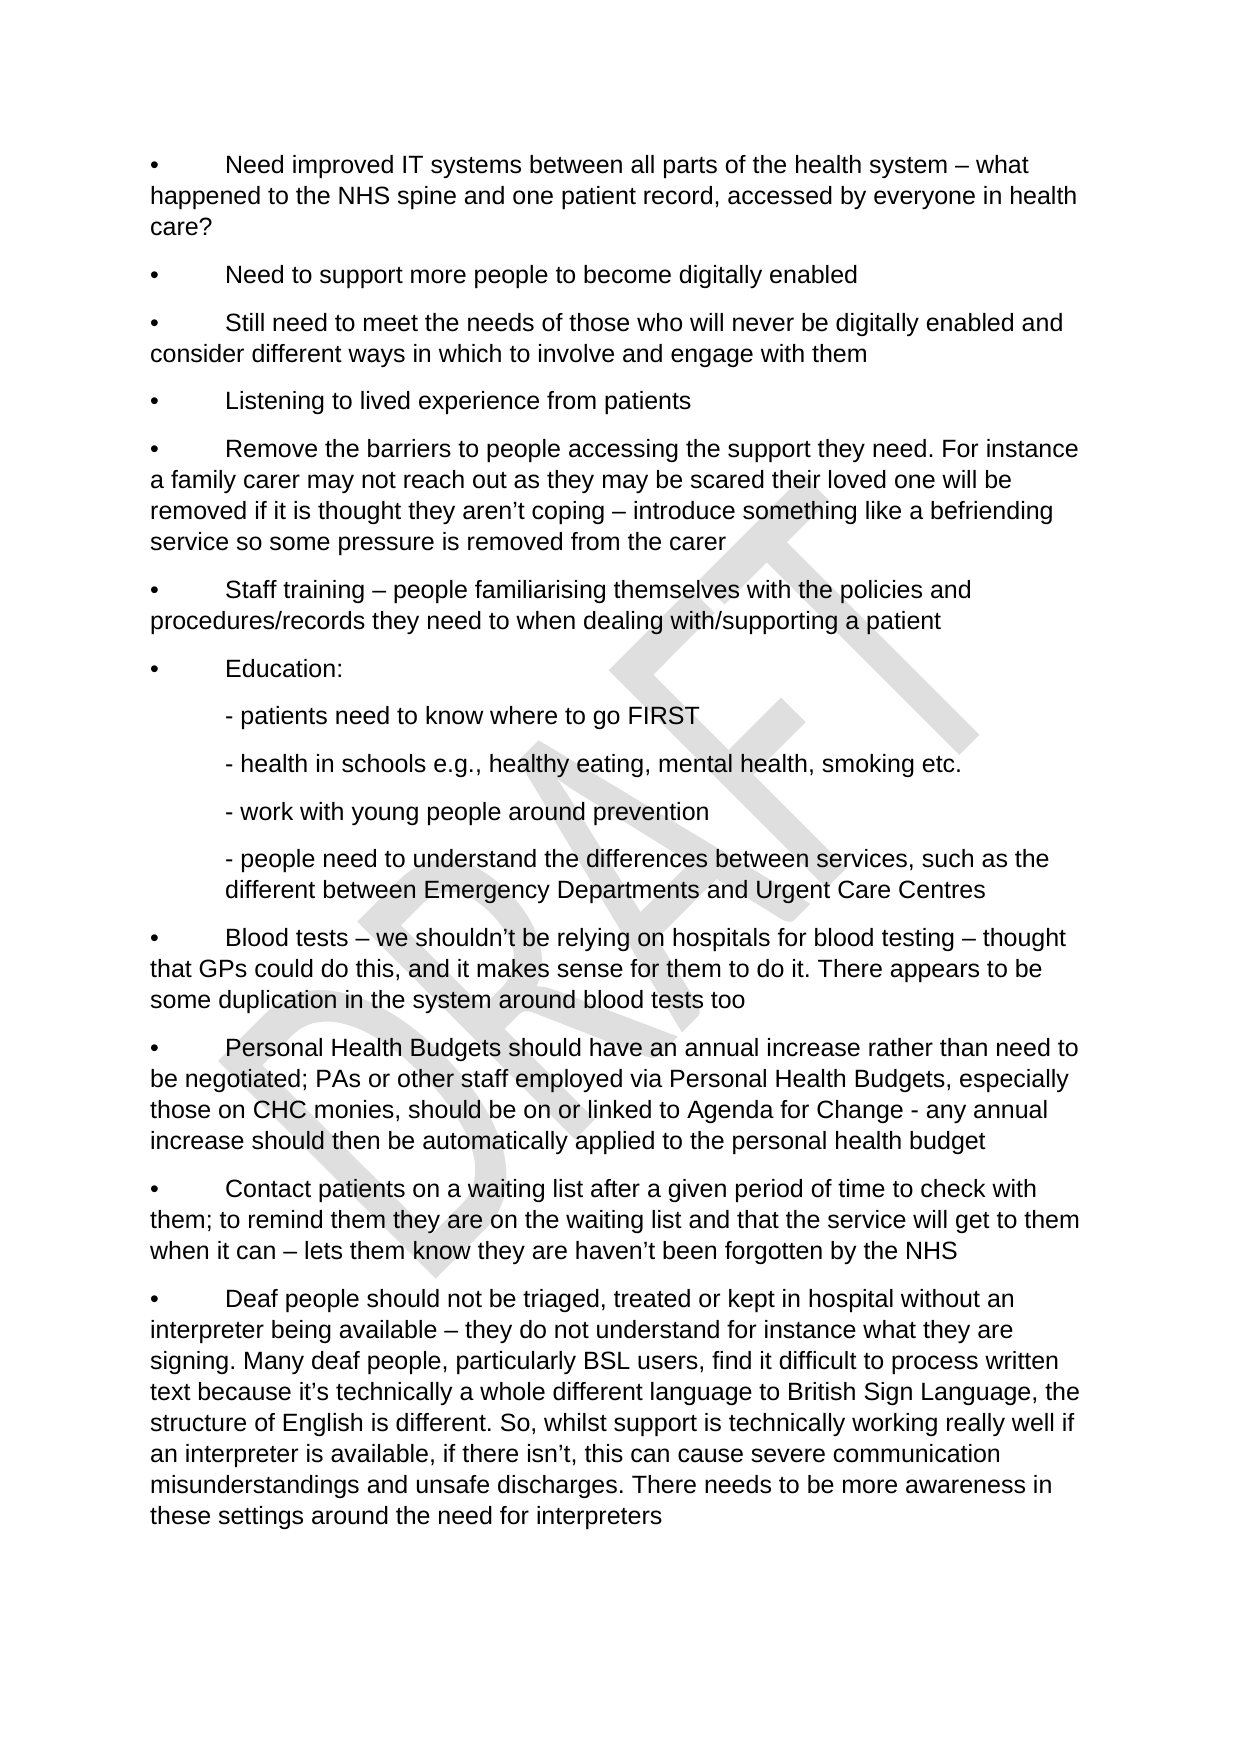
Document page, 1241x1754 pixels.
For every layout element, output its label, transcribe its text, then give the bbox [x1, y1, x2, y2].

text - work with young people around prevention [150, 797, 1090, 825]
text - patients need to know where to go FIRST [150, 701, 1090, 730]
text • Education: [150, 653, 1090, 682]
text - people need to understand the differences between services, such as the different between Emergency Departments and Urgent Care Centres [225, 844, 1090, 904]
text • Contact patients on a waiting list after a given period of time to check with them; to remind them they are on the waiting list and that the service will get to them when it can – lets them know they are haven’t been forgotten by the NHS [150, 1174, 1090, 1264]
text • Blood tests – we shouldn’t be relying on hospitals for blood testing – thought that GPs could do this, and it makes sense for them to do it. There appears to be some duplication in the system around blood tests too [150, 923, 1090, 1014]
text • Staff training – people familiarising themselves with the policies and procedures/records they need to when dealing with/supporting a patient [150, 575, 1090, 634]
text • Still need to meet the needs of those who will never be digitally enabled and consider different ways in which to involve and engage with them [150, 307, 1090, 367]
text • Need improved IT systems between all parts of the health system – what happened to the NHS spine and one patient record, accessed by everyone in health care? [150, 150, 1090, 241]
text • Need to support more people to become digitally enabled [150, 260, 1090, 288]
text • Personal Health Budgets should have an annual increase rather than need to be negotiated; PAs or other staff employed via Personal Health Budgets, especially those on CHC monies, should be on or linked to Agenda for Change - any annual increase should then be automatically applied to the personal health budget [150, 1033, 1090, 1155]
text • Remove the barriers to people accessing the support they need. For instance a family carer may not reach out as they may be scared their loved one will be removed if it is thought they aren’t coping – introduce something like a befriending service so some pressure is removed from the carer [150, 434, 1090, 556]
text - health in schools e.g., healthy eating, mental health, smoking etc. [150, 749, 1090, 778]
text • Deaf people should not be triaged, treated or kept in hospital without an interpreter being available – they do not understand for instance what they are signing. Many deaf people, particularly BSL users, find it difficult to process written text because it’s technically a whole different language to British Sign Language, the structure of English is different. So, whilst support is technically working really well if an interpreter is available, if there isn’t, this can cause severe communication misunderstandings and unsafe discharges. There needs to be more awareness in these settings around the need for interpreters [150, 1283, 1090, 1529]
text • Listening to lived experience from patients [150, 386, 1090, 415]
